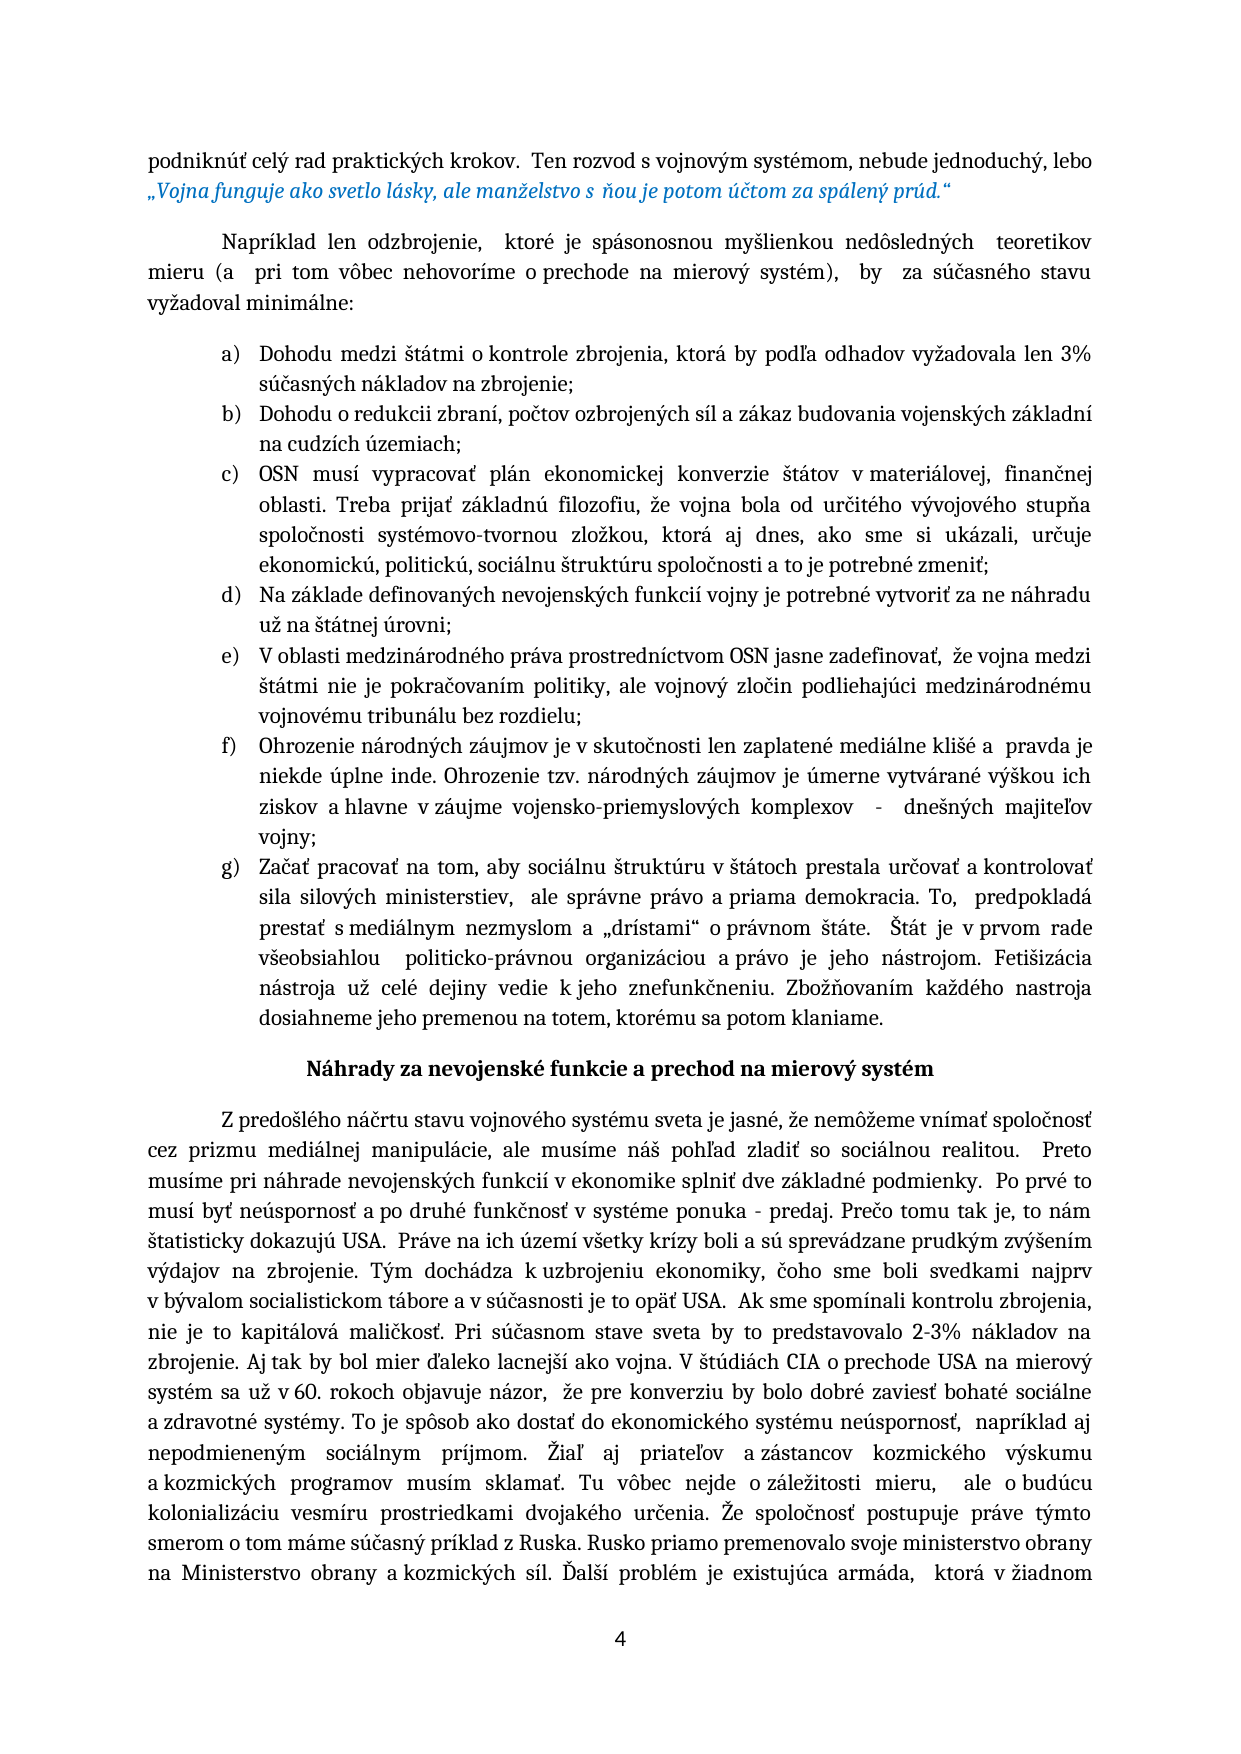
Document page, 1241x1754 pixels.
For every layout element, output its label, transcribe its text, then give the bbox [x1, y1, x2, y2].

list Na základe definovaných nevojenských funkcií vojny je potrebné vytvoriť za ne náhradu už na štátnej úrovni; [221, 582, 1093, 638]
list V oblasti medzinárodného práva prostredníctvom OSN jasne zadefinovať, že vojna medzi štátmi nie je pokračovaním politiky, ale vojnový zločin podliehajúci medzinárodnému vojnovému tribunálu bez rozdielu; [221, 642, 1093, 729]
list Začať pracovať na tom, aby sociálnu štruktúru v štátoch prestala určovať a kontrolovať sila silových ministerstiev, ale správne právo a priama demokracia. To, predpokladá prestať s mediálnym nezmyslom a „drístami“ o právnom štáte. Štát je v prvom rade všeobsiahlou politicko-právnou organizáciou a právo je jeho nástrojom. Fetišizácia nástroja už celé dejiny vedie k jeho znefunkčneniu. Zbožňovaním každého nastroja dosiahneme jeho premenou na totem, ktorému sa potom klaniame. [221, 854, 1093, 1031]
text Napríklad len odzbrojenie, ktoré je spásonosnou myšlienkou nedôsledných teoretikov mieru (a pri tom vôbec nehovoríme o prechode na mierový systém), by za súčasného stavu vyžadoval minimálne: [148, 229, 1093, 316]
list Dohodu o redukcii zbraní, počtov ozbrojených síl a zákaz budovania vojenských základní na cudzích územiach; [221, 401, 1093, 457]
list OSN musí vypracovať plán ekonomickej konverzie štátov v materiálovej, finančnej oblasti. Treba prijať základnú filozofiu, že vojna bola od určitého vývojového stupňa spoločnosti systémovo-tvornou zložkou, ktorá aj dnes, ako sme si ukázali, určuje ekonomickú, politickú, sociálnu štruktúru spoločnosti a to je potrebné zmeniť; [221, 461, 1093, 578]
list Dohodu medzi štátmi o kontrole zbrojenia, ktorá by podľa odhadov vyžadovala len 3% súčasných nákladov na zbrojenie; [221, 340, 1093, 397]
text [148, 1107, 1093, 1586]
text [148, 148, 1093, 204]
list Ohrozenie národných záujmov je v skutočnosti len zaplatené mediálne klišé a pravda je niekde úplne inde. Ohrozenie tzv. národných záujmov je úmerne vytvárané výškou ich ziskov a hlavne v záujme vojensko-priemyslových komplexov - dnešných majiteľov vojny; [221, 733, 1093, 850]
text Náhrady za nevojenské funkcie a prechod na mierový systém [148, 1056, 1093, 1082]
